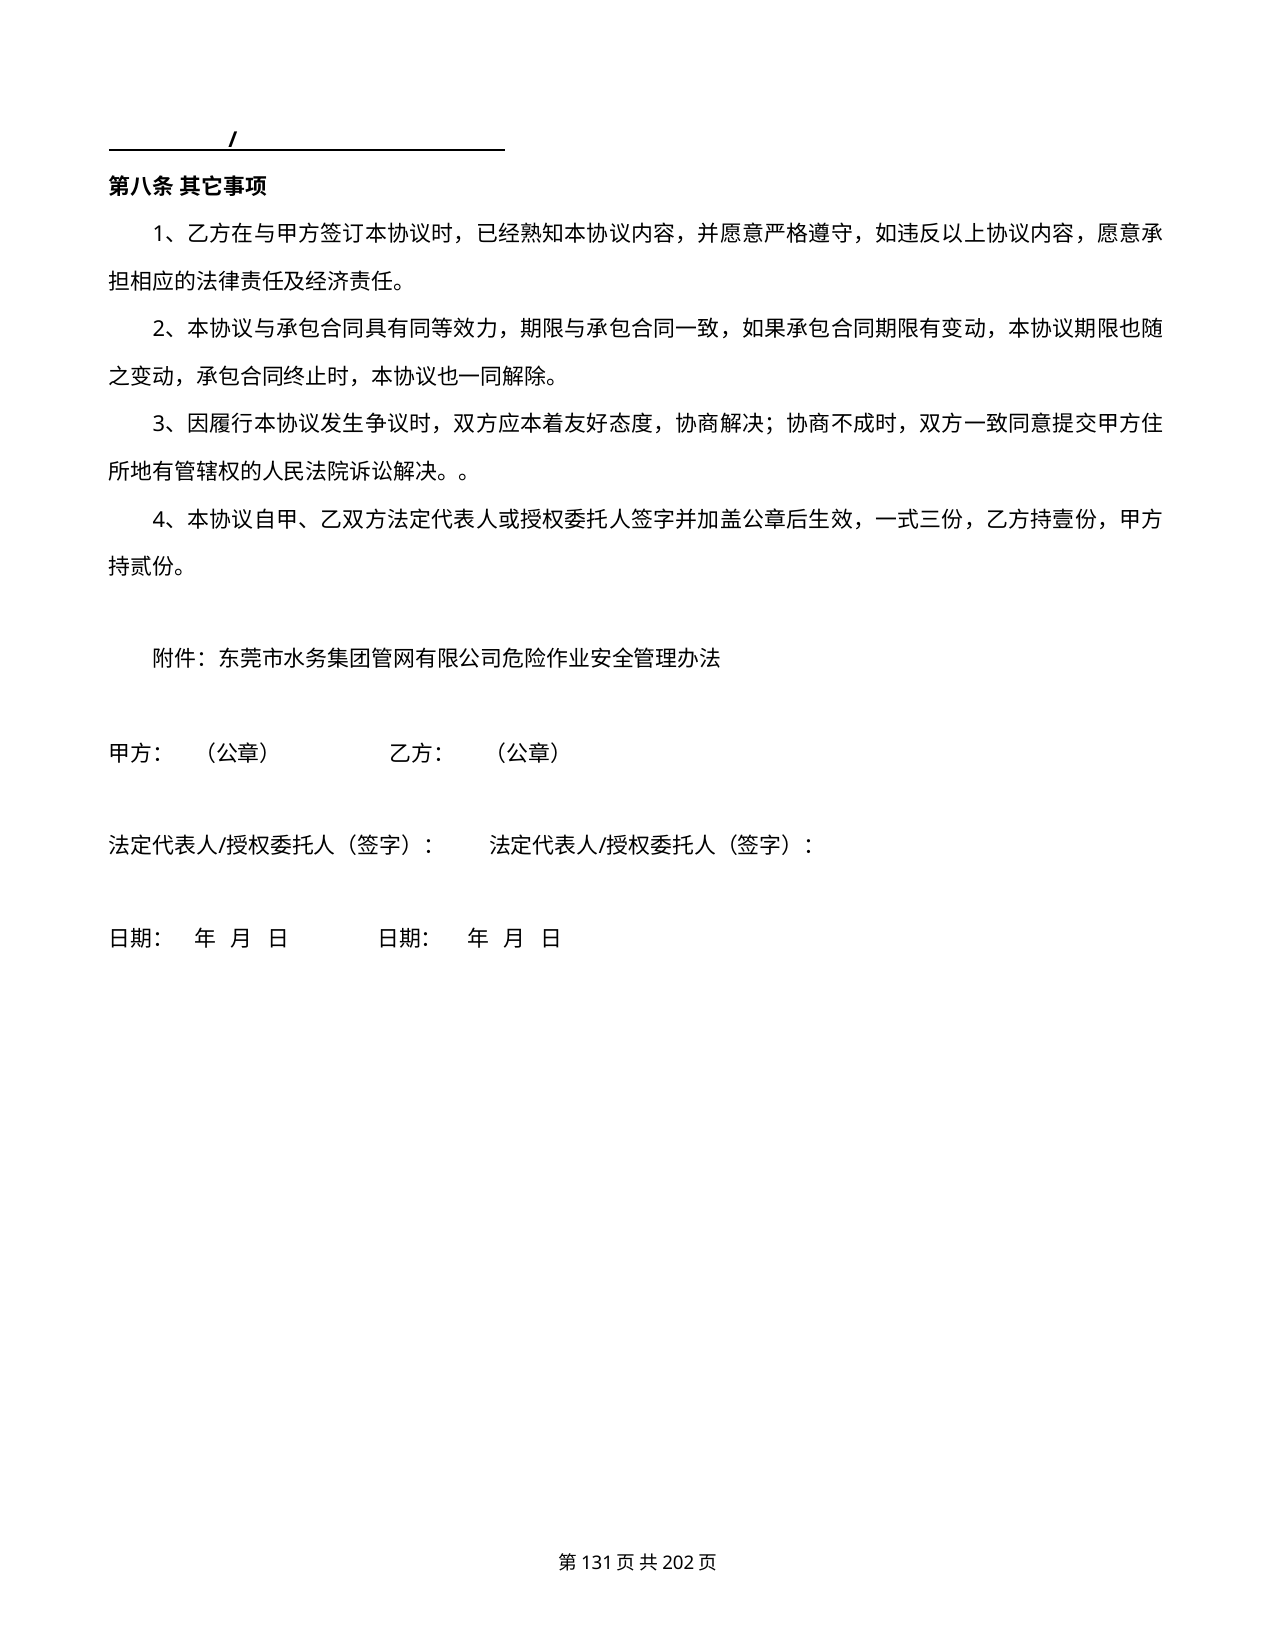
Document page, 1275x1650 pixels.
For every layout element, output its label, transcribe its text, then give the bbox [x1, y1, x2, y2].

text 日期： 年 月 日 日期： 年 月 日 [109, 921, 1166, 952]
text 附件：东莞市水务集团管网有限公司危险作业安全管理办法 [109, 641, 1166, 673]
text 3、因履行本协议发生争议时，双方应本着友好态度，协商解决；协商不成时，双方一致同意提交甲方住所地有管辖权的人民法院诉讼解决。。 [109, 406, 1166, 486]
text 法定代表人/授权委托人（签字）： 法定代表人/授权委托人（签字）： [109, 828, 1166, 860]
text 2、本协议与承包合同具有同等效力，期限与承包合同一致，如果承包合同期限有变动，本协议期限也随之变动，承包合同终止时，本协议也一同解除。 [109, 311, 1166, 391]
text 4、本协议自甲、乙双方法定代表人或授权委托人签字并加盖公章后生效，一式三份，乙方持壹份，甲方持贰份。 [109, 502, 1166, 581]
text 甲方： （公章） 乙方： （公章） [109, 736, 1166, 768]
text / [109, 124, 1166, 154]
text 1、乙方在与甲方签订本协议时，已经熟知本协议内容，并愿意严格遵守，如违反以上协议内容，愿意承担相应的法律责任及经济责任。 [109, 216, 1166, 296]
text 第八条 其它事项 [109, 169, 1166, 200]
